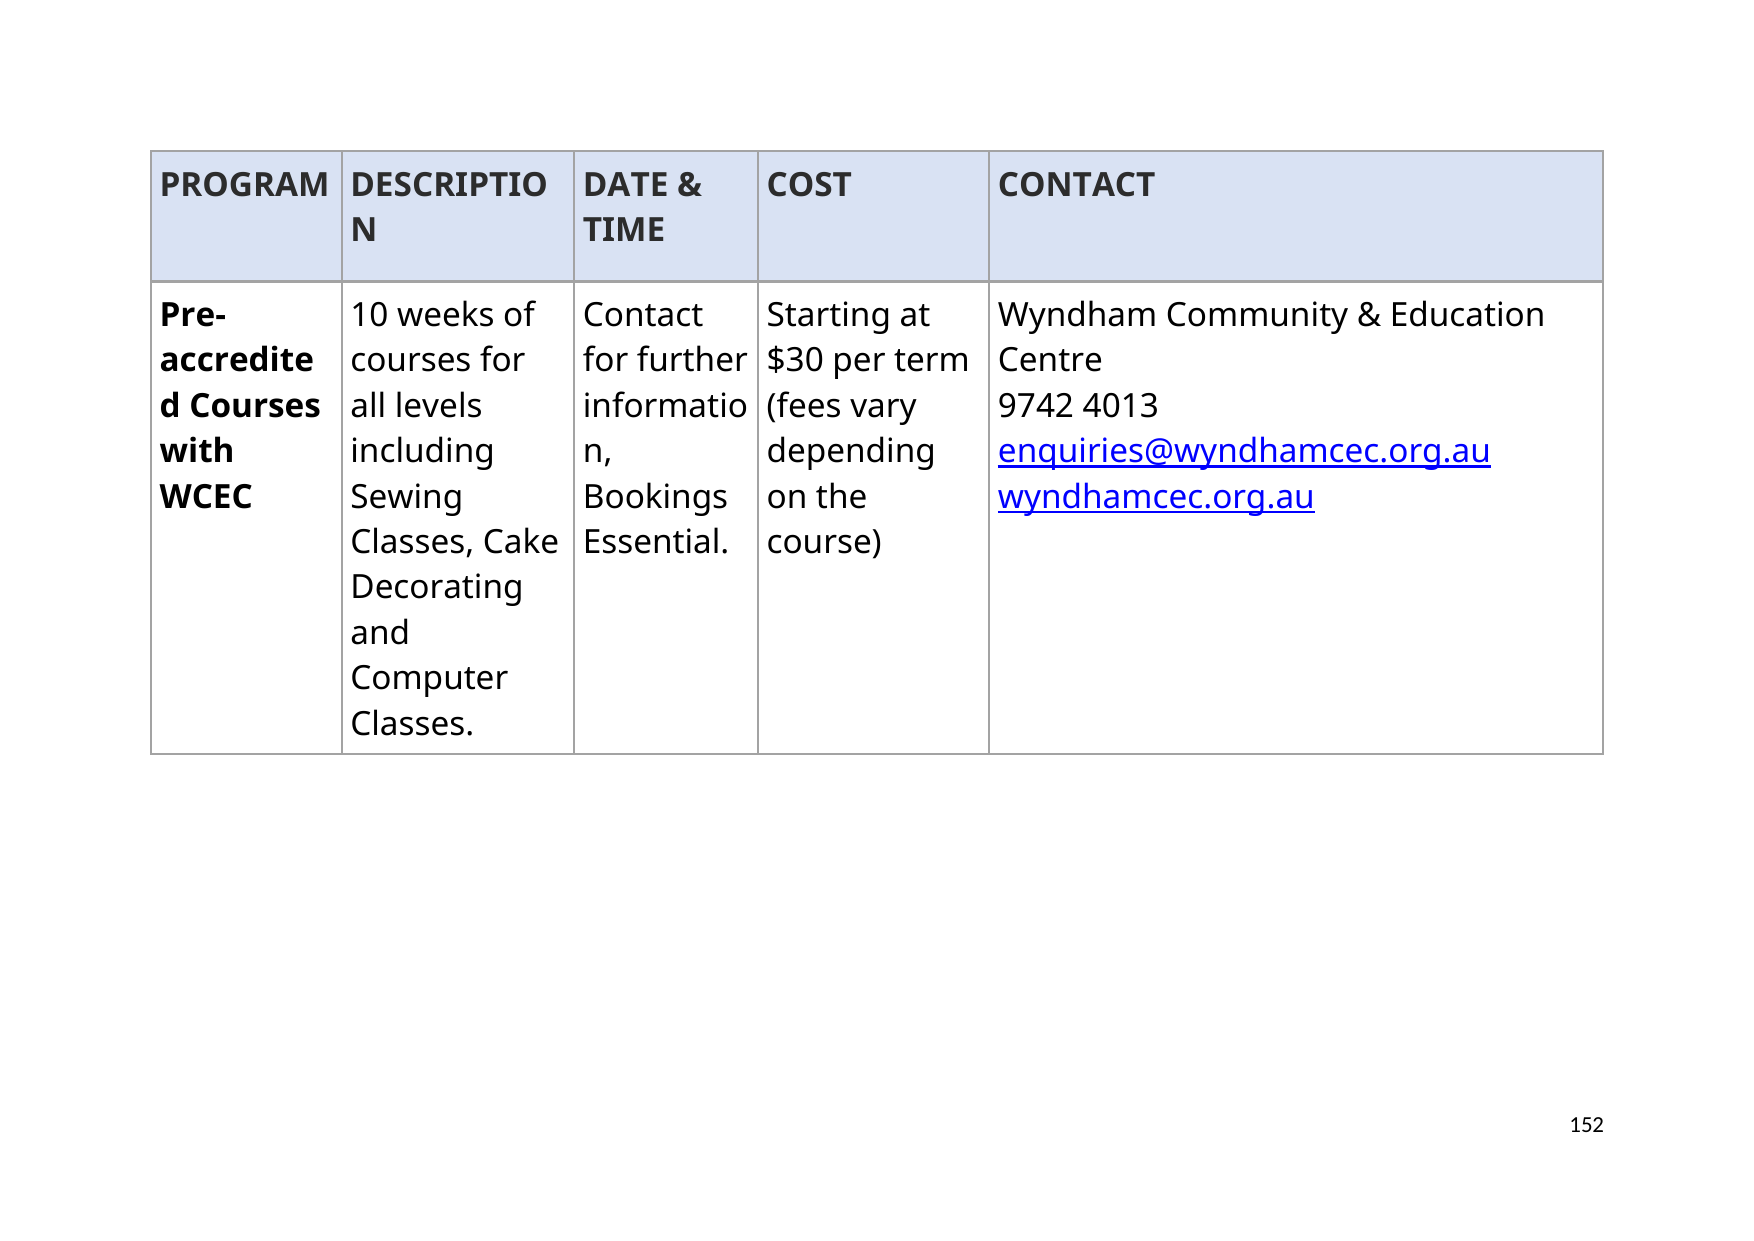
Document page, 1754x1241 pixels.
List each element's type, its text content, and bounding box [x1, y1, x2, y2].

table_cell Starting at $30 per term (fees vary depending on the course) [759, 283, 988, 753]
table_header CONTACT [990, 152, 1602, 280]
table_header PROGRAM [152, 152, 341, 280]
table_header DESCRIPTION [343, 152, 573, 280]
table_header COST [759, 152, 988, 280]
table_cell Wyndham Community & Education Centre 9742 4013 enquiries@wyndhamcec.org.au wyndhamcec.org.au [990, 283, 1602, 753]
table_header DATE & TIME [575, 152, 757, 280]
table_cell Pre-accredited Courses with WCEC [152, 283, 341, 753]
table_cell Contact for further information, Bookings Essential. [575, 283, 757, 753]
table_cell 10 weeks of courses for all levels including Sewing Classes, Cake Decorating and Computer Classes. [343, 283, 573, 753]
